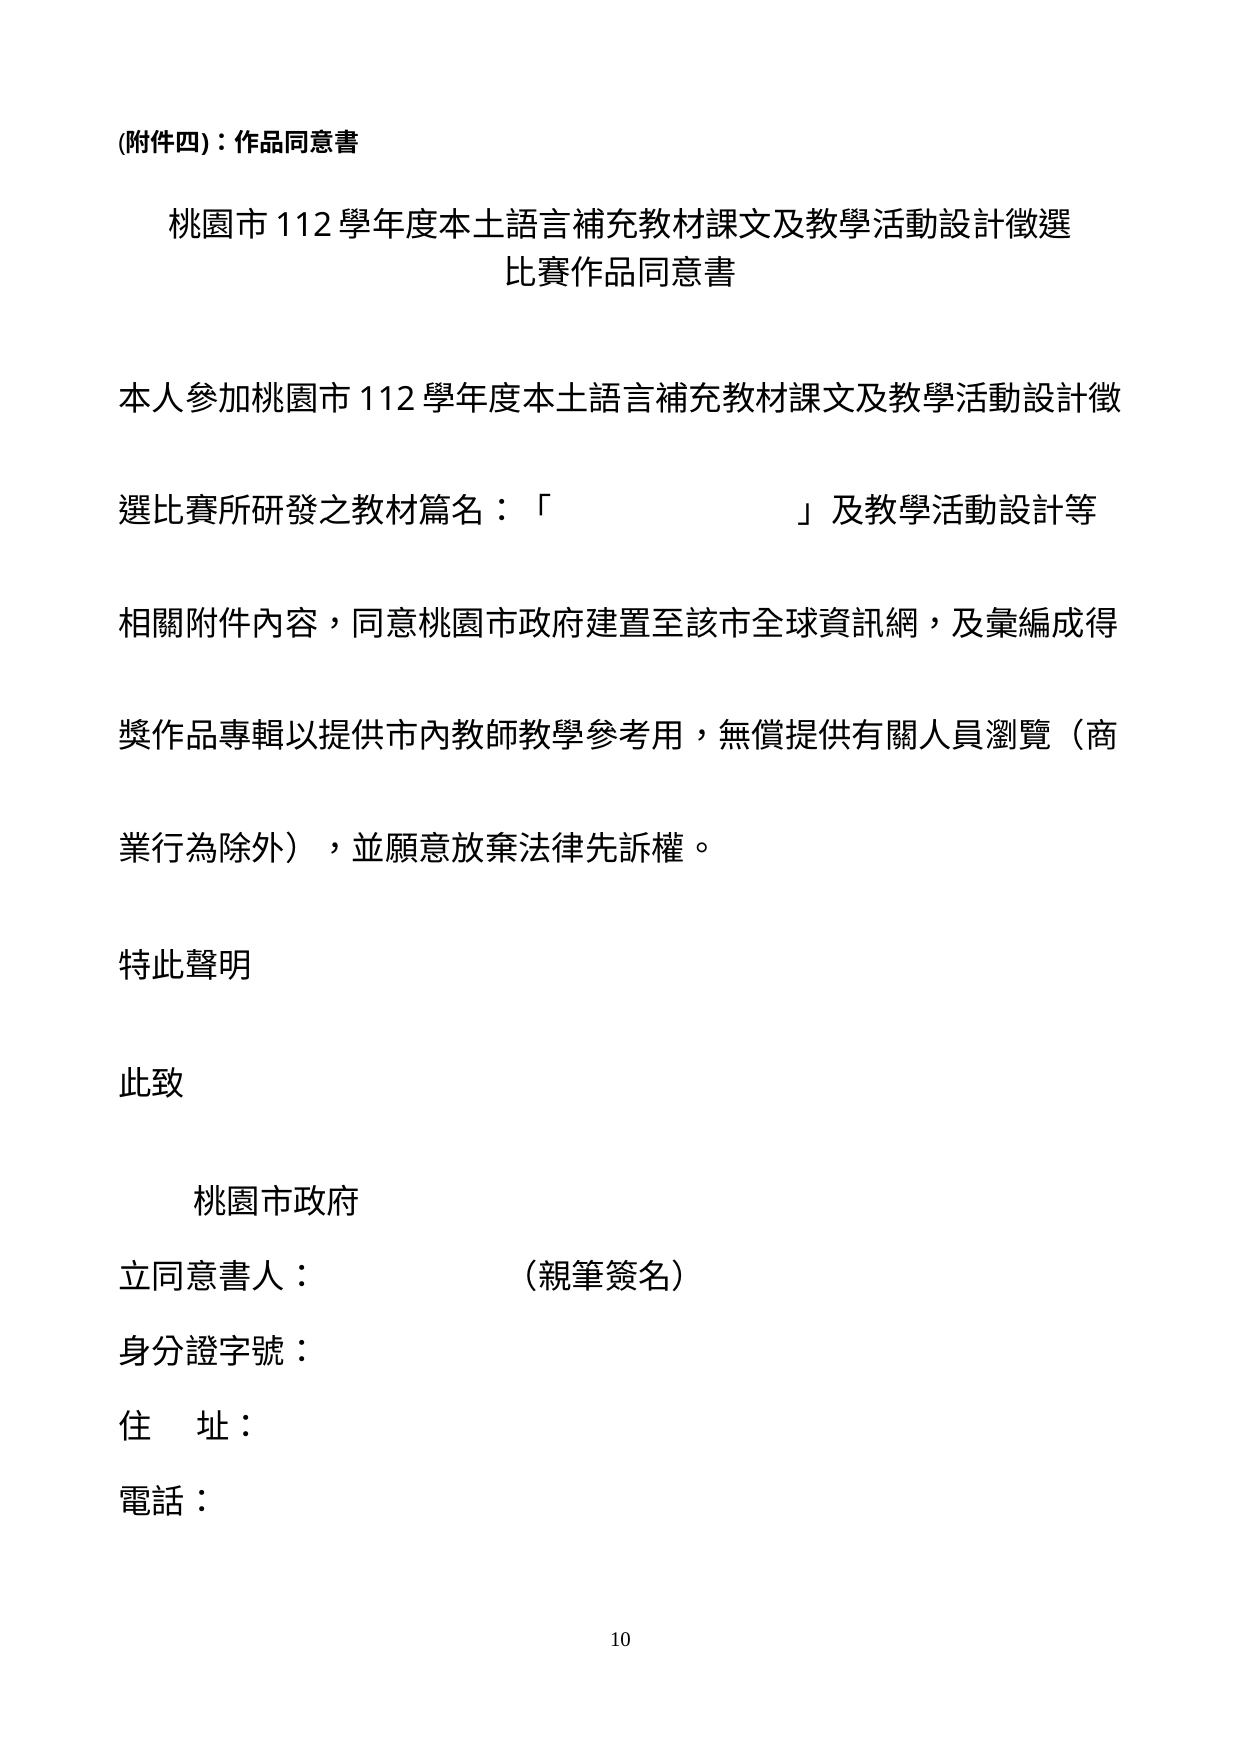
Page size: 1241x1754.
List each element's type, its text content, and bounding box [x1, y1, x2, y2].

text 住 址： [118, 1387, 1031, 1462]
text (附件四)：作品同意書 [118, 122, 1122, 160]
text 桃園市112學年度本土語言補充教材課文及教學活動設計徵選 [118, 197, 1122, 246]
text 此致 [118, 1044, 1122, 1119]
text 身分證字號： [118, 1312, 1031, 1387]
text 比賽作品同意書 [118, 246, 1122, 294]
text 特此聲明 [118, 926, 1122, 1001]
text 電話： [118, 1462, 1031, 1537]
text 本人參加桃園市112學年度本土語言補充教材課文及教學活動設計徵選比賽所研發之教材篇名：「 」及教學活動設計等相關附件內容，同意桃園市政府建置至該市全球資訊網，及彙編成得獎作品專輯以提供市內教師教學參考用，無償提供有關人員瀏覽（商業行為除外），並願意放棄法律先訴權。 [118, 358, 1122, 883]
text 桃園市政府 [193, 1162, 1031, 1237]
text 立同意書人： （親筆簽名） [118, 1237, 1031, 1312]
